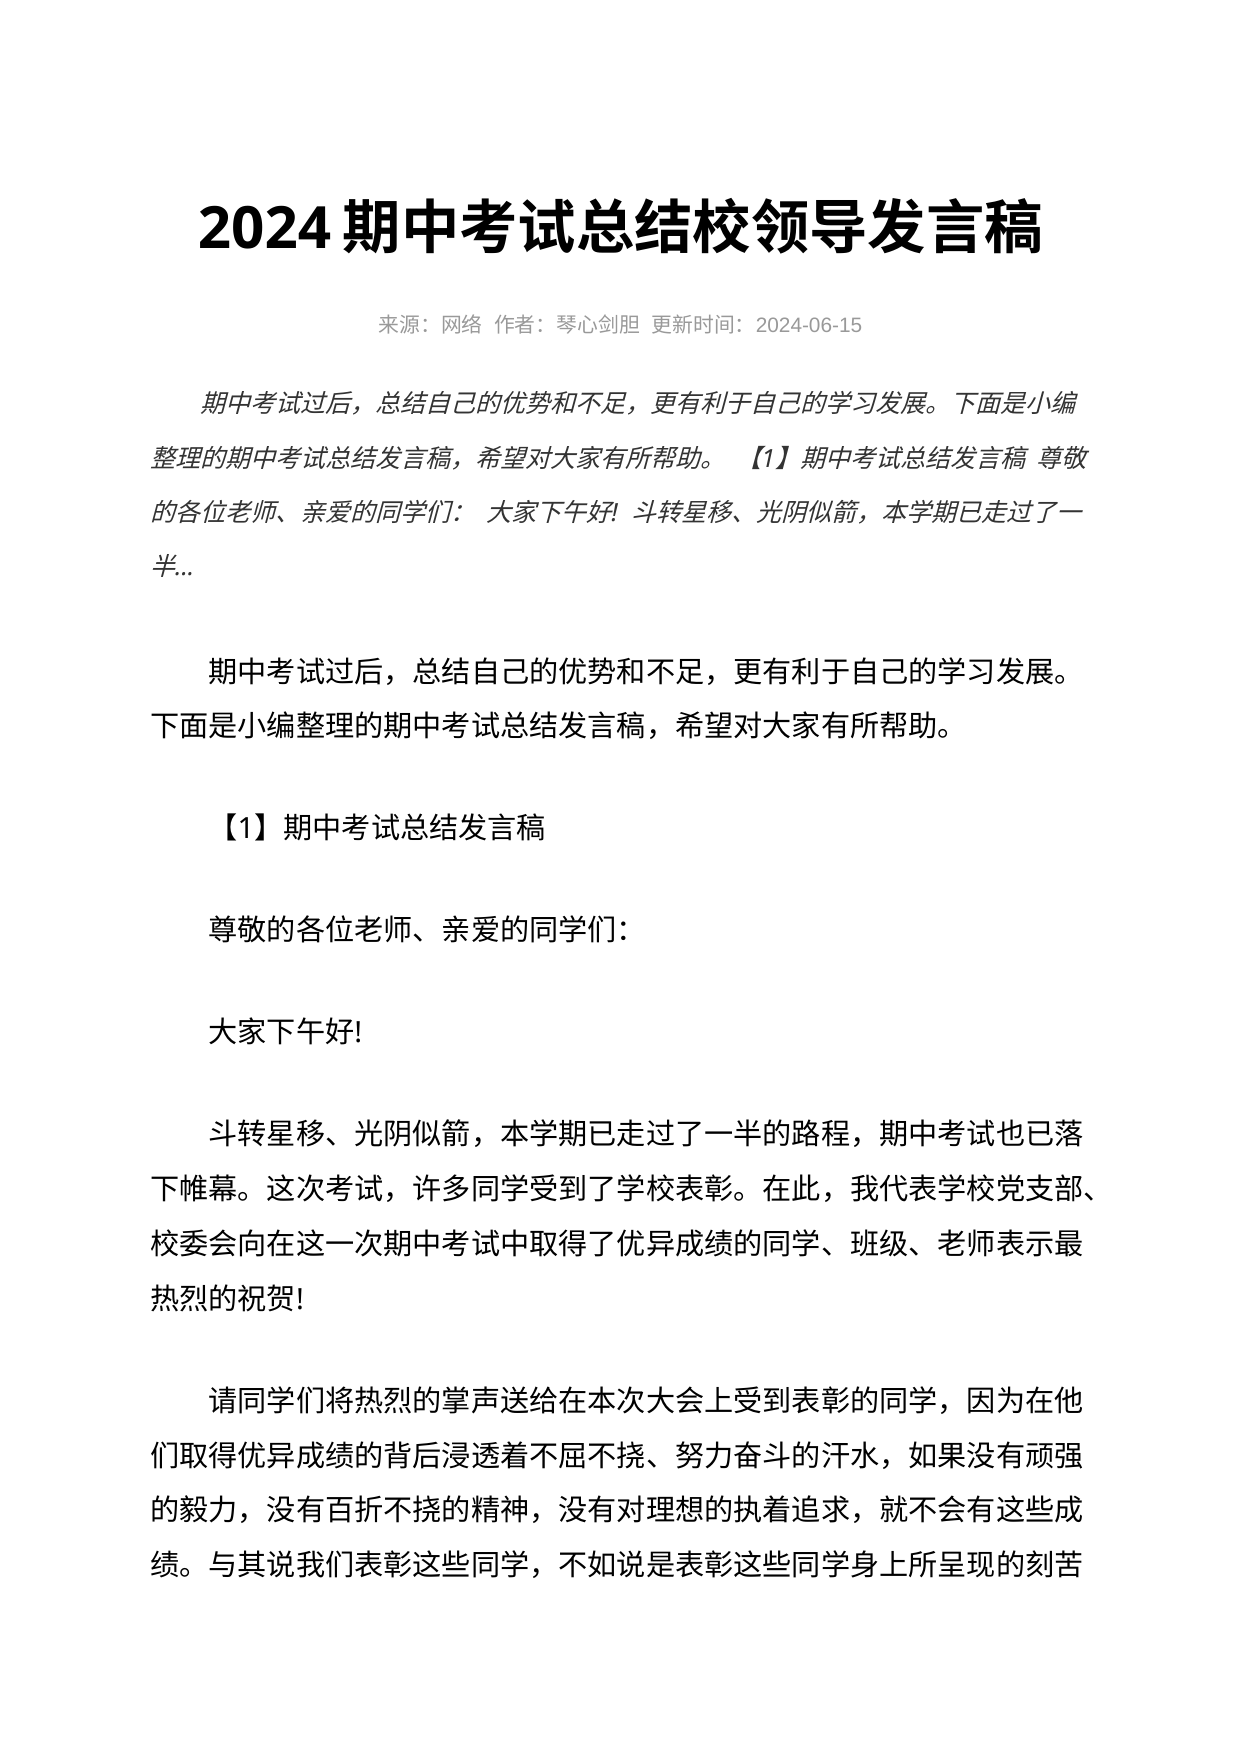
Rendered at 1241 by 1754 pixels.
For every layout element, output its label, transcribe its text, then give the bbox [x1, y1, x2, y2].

subtitle 2024期中考试总结校领导发言稿 [150, 181, 1090, 266]
text 【1】期中考试总结发言稿 [150, 805, 1090, 847]
text 期中考试过后，总结自己的优势和不足，更有利于自己的学习发展。下面是小编整理的期中考试总结发言稿，希望对大家有所帮助。 【1】期中考试总结发言稿 尊敬的各位老师、亲爱的同学们： 大家下午好! 斗转星移、光阴似箭，本学期已走过了一半... [150, 384, 1090, 583]
text 尊敬的各位老师、亲爱的同学们： [150, 907, 1090, 949]
text 大家下午好! [150, 1008, 1090, 1051]
text 来源：网络 作者：琴心剑胆 更新时间：2024-06-15 [150, 313, 1090, 337]
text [150, 1377, 1090, 1584]
text 斗转星移、光阴似箭，本学期已走过了一半的路程，期中考试也已落下帷幕。这次考试，许多同学受到了学校表彰。在此，我代表学校党支部、校委会向在这一次期中考试中取得了优异成绩的同学、班级、老师表示最热烈的祝贺! [150, 1111, 1090, 1318]
text 期中考试过后，总结自己的优势和不足，更有利于自己的学习发展。下面是小编整理的期中考试总结发言稿，希望对大家有所帮助。 [150, 648, 1090, 745]
